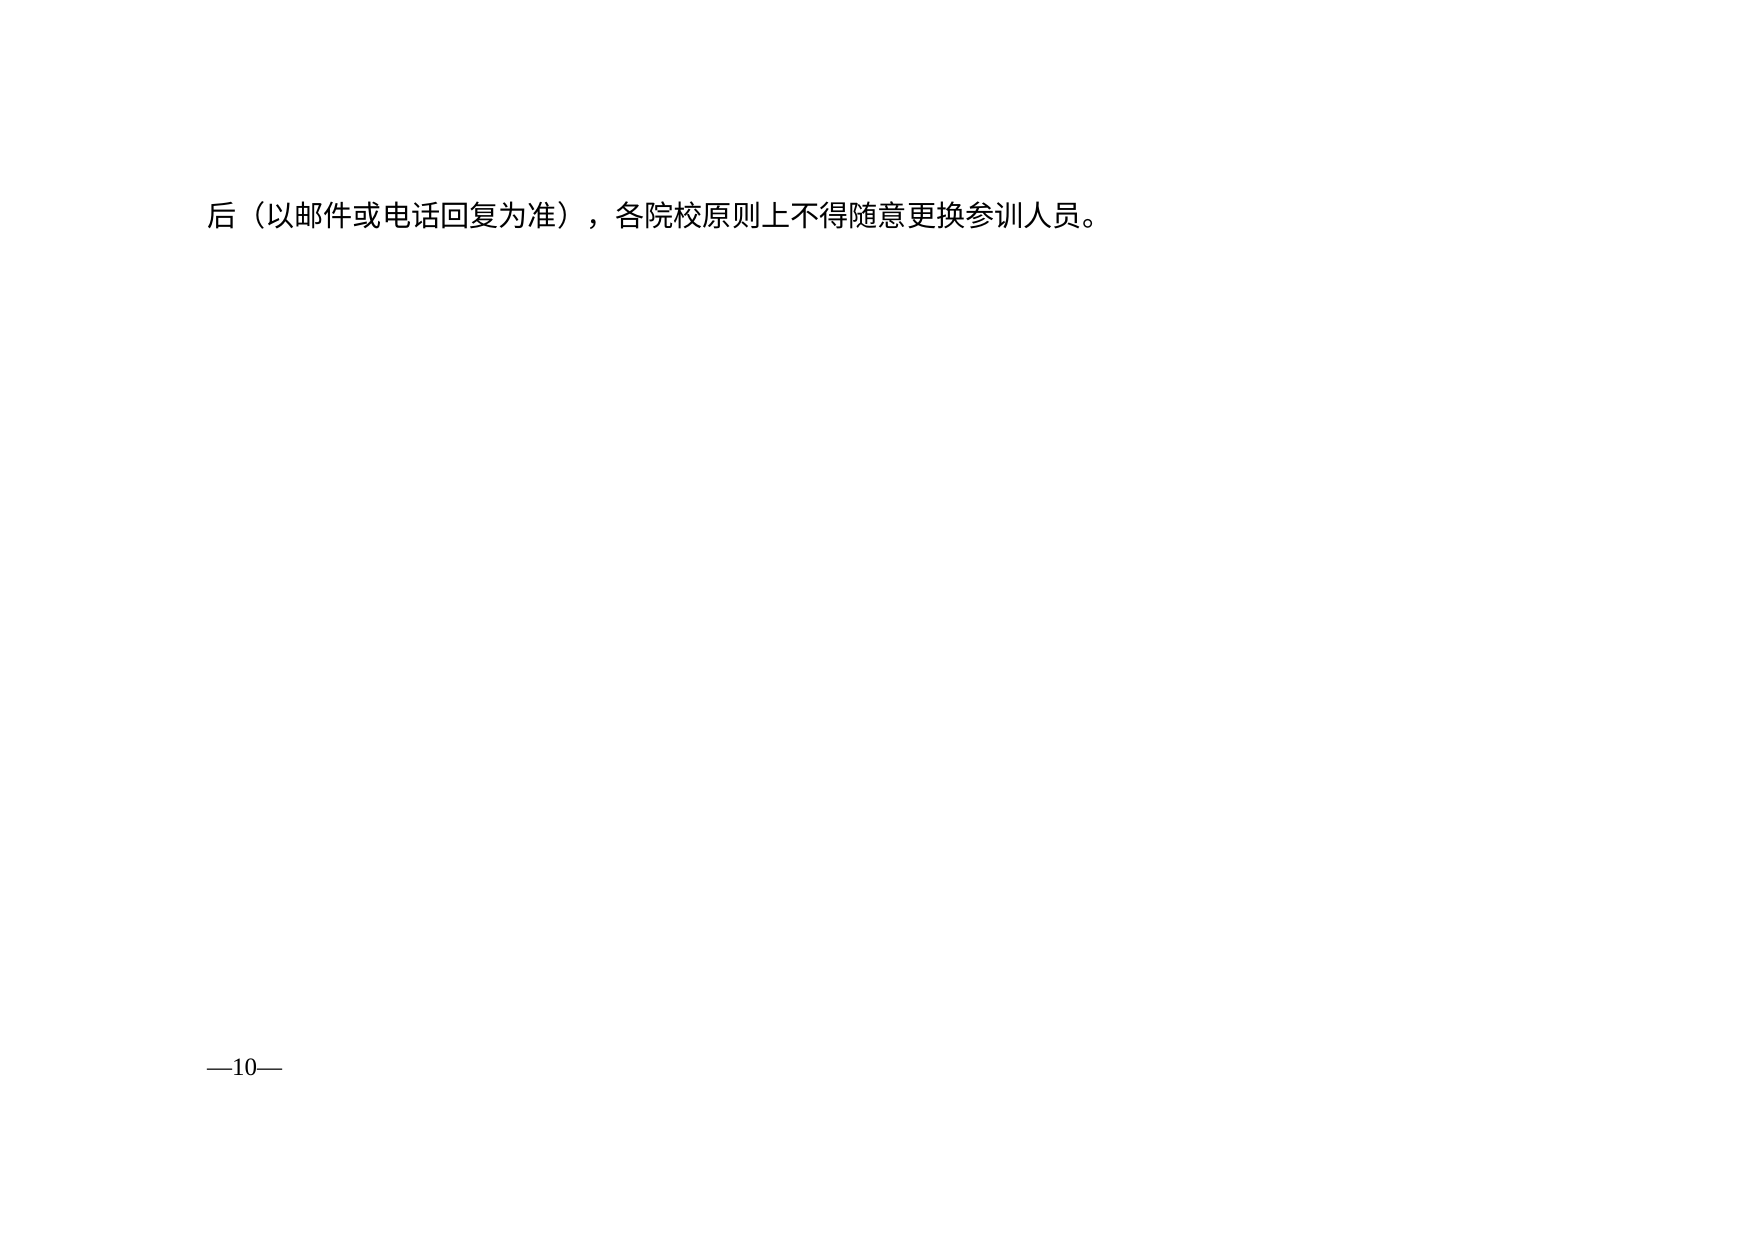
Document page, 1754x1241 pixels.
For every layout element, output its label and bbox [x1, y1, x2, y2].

text [207, 183, 1547, 244]
